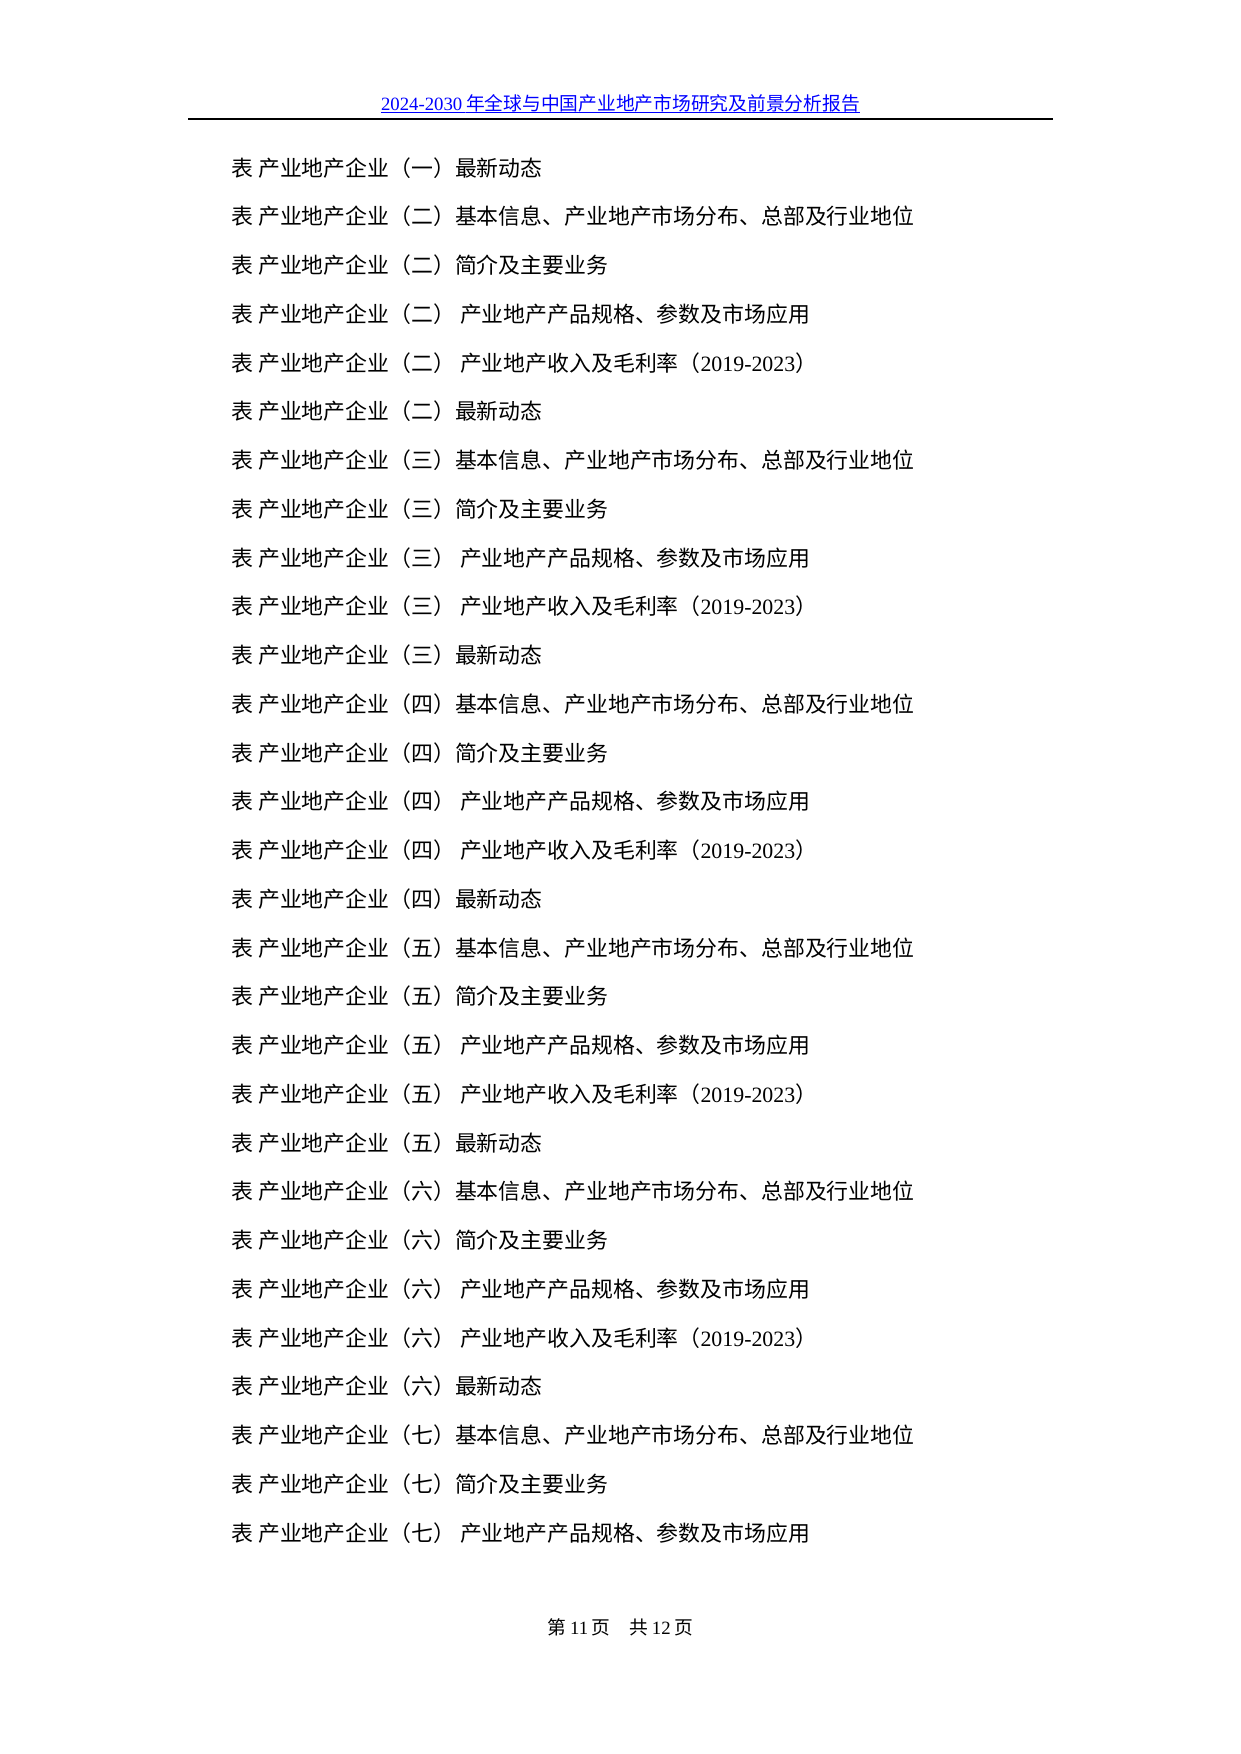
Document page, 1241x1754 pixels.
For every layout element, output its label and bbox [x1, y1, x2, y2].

text [187, 150, 1053, 1548]
